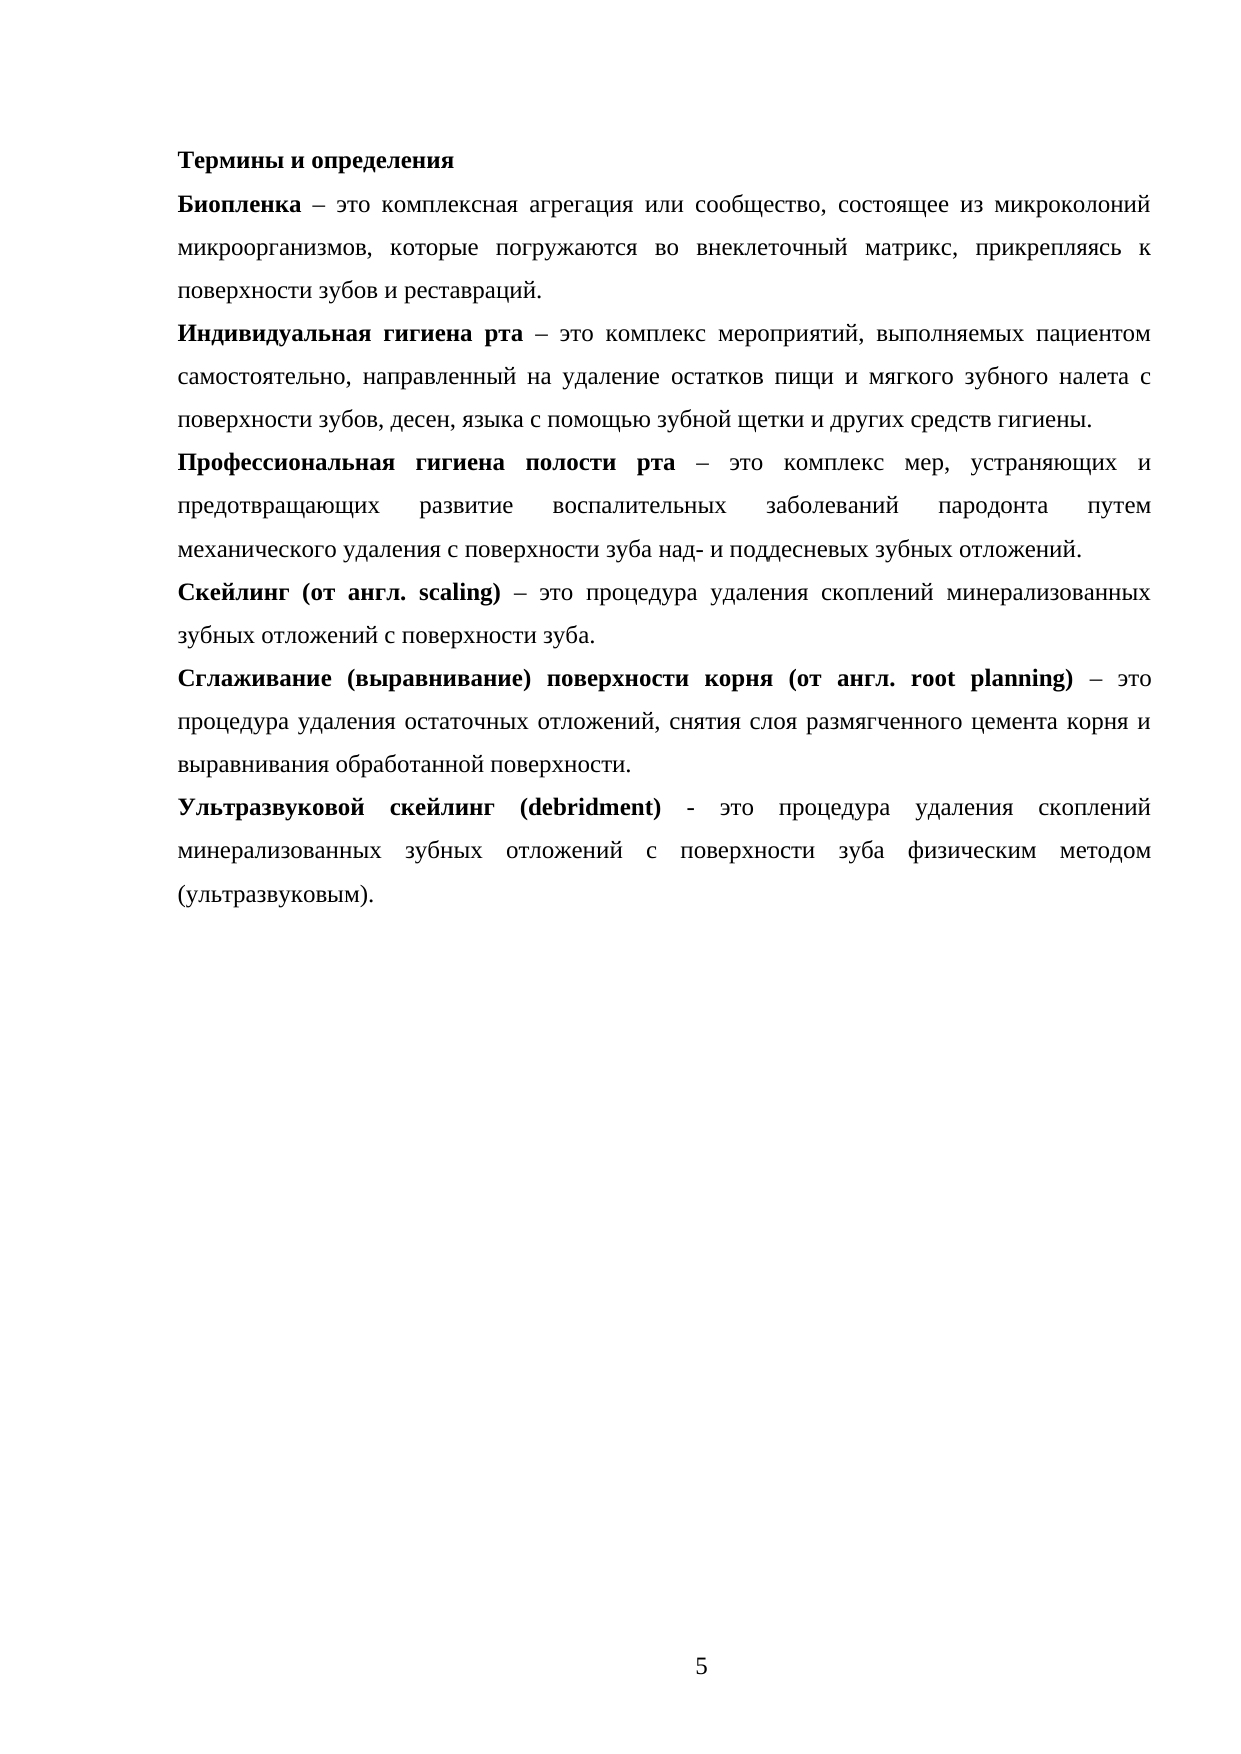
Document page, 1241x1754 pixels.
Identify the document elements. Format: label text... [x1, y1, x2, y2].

text Биопленка – это комплексная агрегация или сообщество, состоящее из микроколоний микроорганизмов, которые погружаются во внеклеточный матрикс, прикрепляясь к поверхности зубов и реставраций. [177, 189, 1152, 304]
text Сглаживание (выравнивание) поверхности корня (от англ. root planning) – это процедура удаления остаточных отложений, снятия слоя размягченного цемента корня и выравнивания обработанной поверхности. [177, 663, 1152, 778]
text Скейлинг (от англ. scaling) – это процедура удаления скоплений минерализованных зубных отложений с поверхности зуба. [177, 577, 1152, 649]
text Ультразвуковой скейлинг (debridment) - это процедура удаления скоплений минерализованных зубных отложений с поверхности зуба физическим методом (ультразвуковым). [177, 792, 1152, 907]
text Профессиональная гигиена полости рта – это комплекс мер, устраняющих и предотвращающих развитие воспалительных заболеваний пародонта путем механического удаления с поверхности зуба над- и поддесневых зубных отложений. [177, 447, 1152, 562]
text Индивидуальная гигиена рта – это комплекс мероприятий, выполняемых пациентом самостоятельно, направленный на удаление остатков пищи и мягкого зубного налета с поверхности зубов, десен, языка с помощью зубной щетки и других средств гигиены. [177, 318, 1152, 433]
text Термины и определения [177, 146, 1152, 174]
